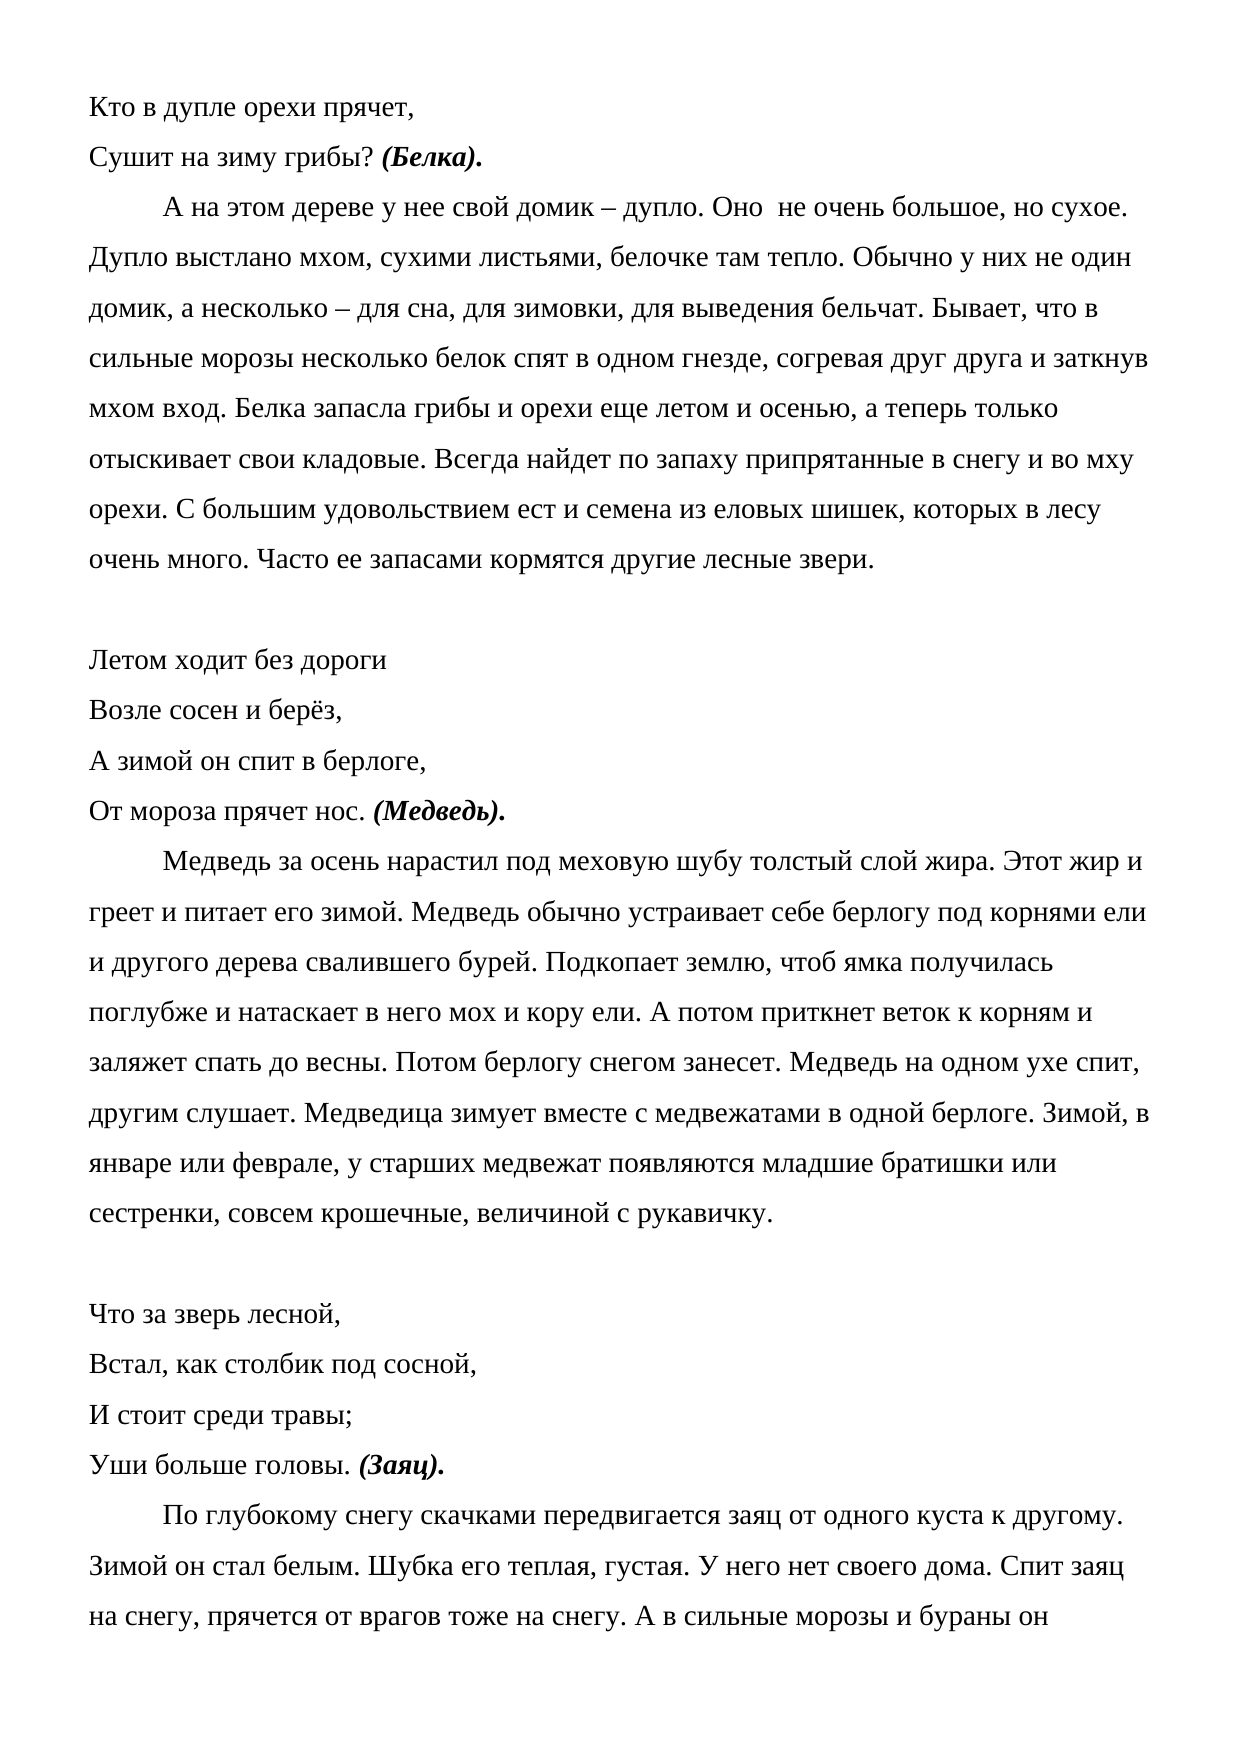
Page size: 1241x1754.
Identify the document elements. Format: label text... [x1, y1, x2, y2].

text Что за зверь лесной, [89, 1296, 1152, 1330]
text Возле сосен и берёз, [89, 692, 1152, 726]
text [89, 89, 1152, 172]
text Летом ходит без дороги [89, 642, 1152, 676]
text А зимой он спит в берлоге, [89, 743, 1152, 776]
text А на этом дереве у нее свой домик – дупло. Оно не очень большое, но сухое. Дупло выстлано мхом, сухими листьями, белочке там тепло. Обычно у них не один домик, а несколько – для сна, для зимовки, для выведения бельчат. Бывает, что в сильные морозы несколько белок спят в одном гнезде, согревая друг друга и заткнув мхом вход. Белка запасла грибы и орехи еще летом и осенью, а теперь только отыскивает свои кладовые. Всегда найдет по запаху припрятанные в снегу и во мху орехи. С большим удовольствием ест и семена из еловых шишек, которых в лесу очень много. Часто ее запасами кормятся другие лесные звери. [89, 189, 1152, 575]
text И стоит среди травы; [89, 1397, 1152, 1430]
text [89, 1497, 1152, 1632]
text Встал, как столбик под сосной, [89, 1346, 1152, 1380]
text От мороза прячет нос. (Медведь). [89, 793, 1152, 827]
text Уши больше головы. (Заяц). [89, 1447, 1152, 1481]
text Медведь за осень нарастил под меховую шубу толстый слой жира. Этот жир и греет и питает его зимой. Медведь обычно устраивает себе берлогу под корнями ели и другого дерева свалившего бурей. Подкопает землю, чтоб ямка получилась поглубже и натаскает в него мох и кору ели. А потом приткнет веток к корням и заляжет спать до весны. Потом берлогу снегом занесет. Медведь на одном ухе спит, другим слушает. Медведица зимует вместе с медвежатами в одной берлоге. Зимой, в январе или феврале, у старших медвежат появляются младшие братишки или сестренки, совсем крошечные, величиной с рукавичку. [89, 843, 1152, 1229]
